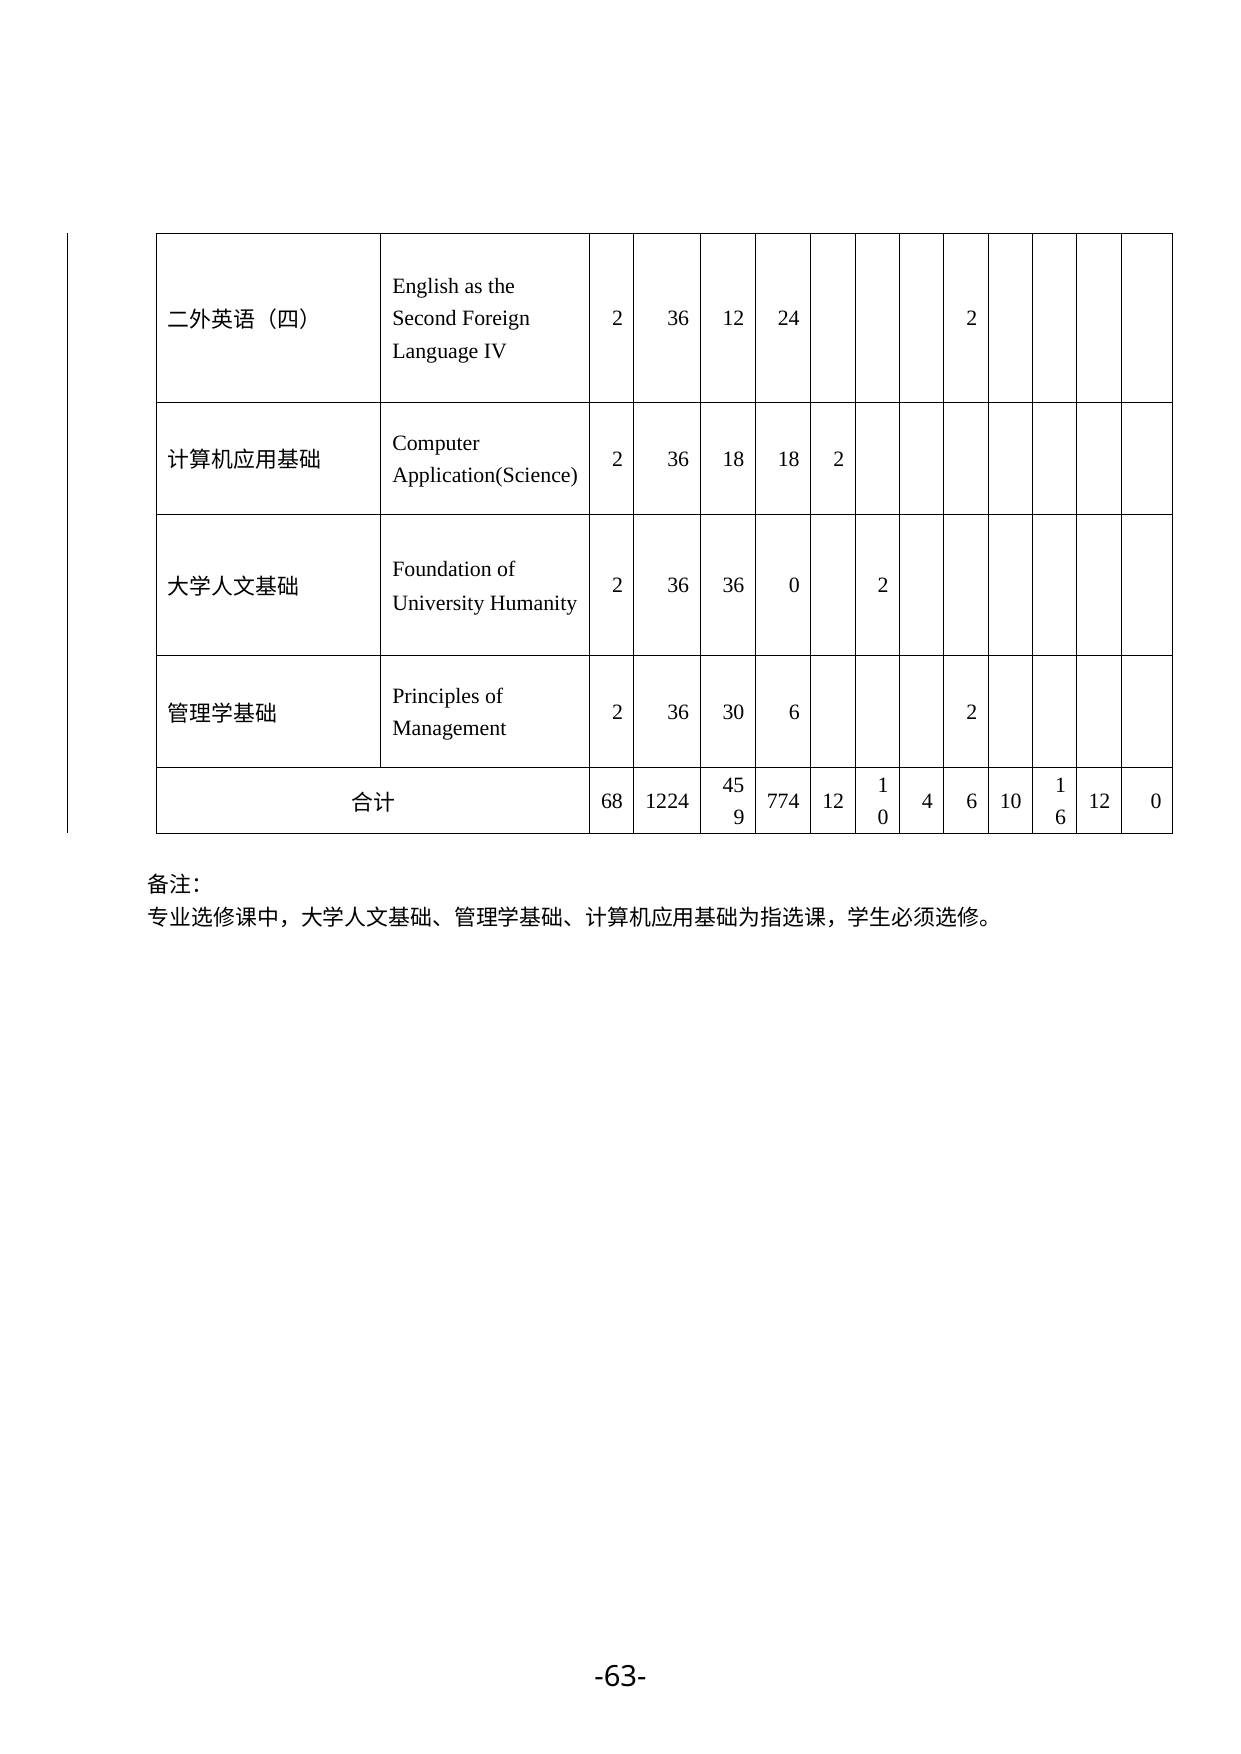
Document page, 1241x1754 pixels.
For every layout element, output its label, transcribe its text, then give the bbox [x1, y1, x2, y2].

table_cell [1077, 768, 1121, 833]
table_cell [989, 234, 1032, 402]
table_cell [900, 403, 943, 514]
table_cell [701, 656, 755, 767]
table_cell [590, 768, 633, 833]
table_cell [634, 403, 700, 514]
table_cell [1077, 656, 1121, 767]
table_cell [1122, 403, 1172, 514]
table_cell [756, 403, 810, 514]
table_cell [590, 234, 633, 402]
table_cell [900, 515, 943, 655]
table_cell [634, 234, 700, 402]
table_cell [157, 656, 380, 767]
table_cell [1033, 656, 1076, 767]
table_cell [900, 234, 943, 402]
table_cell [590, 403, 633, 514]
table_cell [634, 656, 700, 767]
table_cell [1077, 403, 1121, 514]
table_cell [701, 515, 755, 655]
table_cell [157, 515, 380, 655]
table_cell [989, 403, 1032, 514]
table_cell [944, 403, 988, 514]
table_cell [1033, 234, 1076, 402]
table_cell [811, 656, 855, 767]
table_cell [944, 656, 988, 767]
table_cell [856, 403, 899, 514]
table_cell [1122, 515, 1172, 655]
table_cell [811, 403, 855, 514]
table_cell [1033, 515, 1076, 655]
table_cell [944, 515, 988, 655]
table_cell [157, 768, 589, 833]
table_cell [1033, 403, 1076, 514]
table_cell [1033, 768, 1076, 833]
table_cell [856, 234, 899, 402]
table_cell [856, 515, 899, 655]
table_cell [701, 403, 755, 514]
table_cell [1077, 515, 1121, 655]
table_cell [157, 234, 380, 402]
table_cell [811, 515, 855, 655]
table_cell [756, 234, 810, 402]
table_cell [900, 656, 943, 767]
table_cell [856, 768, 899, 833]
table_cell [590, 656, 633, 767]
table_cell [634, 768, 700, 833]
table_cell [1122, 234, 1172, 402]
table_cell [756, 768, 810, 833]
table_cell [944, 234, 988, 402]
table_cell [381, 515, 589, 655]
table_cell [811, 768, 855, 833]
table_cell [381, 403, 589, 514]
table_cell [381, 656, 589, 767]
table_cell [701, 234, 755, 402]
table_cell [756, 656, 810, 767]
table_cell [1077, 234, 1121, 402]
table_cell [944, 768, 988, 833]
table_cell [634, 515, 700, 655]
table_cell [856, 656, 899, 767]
text 专业选修课中，大学人文基础、管理学基础、计算机应用基础为指选课，学生必须选修。 [148, 899, 1092, 932]
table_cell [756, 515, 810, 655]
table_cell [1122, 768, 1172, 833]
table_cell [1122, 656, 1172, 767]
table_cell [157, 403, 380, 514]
text 备注： [148, 867, 1092, 899]
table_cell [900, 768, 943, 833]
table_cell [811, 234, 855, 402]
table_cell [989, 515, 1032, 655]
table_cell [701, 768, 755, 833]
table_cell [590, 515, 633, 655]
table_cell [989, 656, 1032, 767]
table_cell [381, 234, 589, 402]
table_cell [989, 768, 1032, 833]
